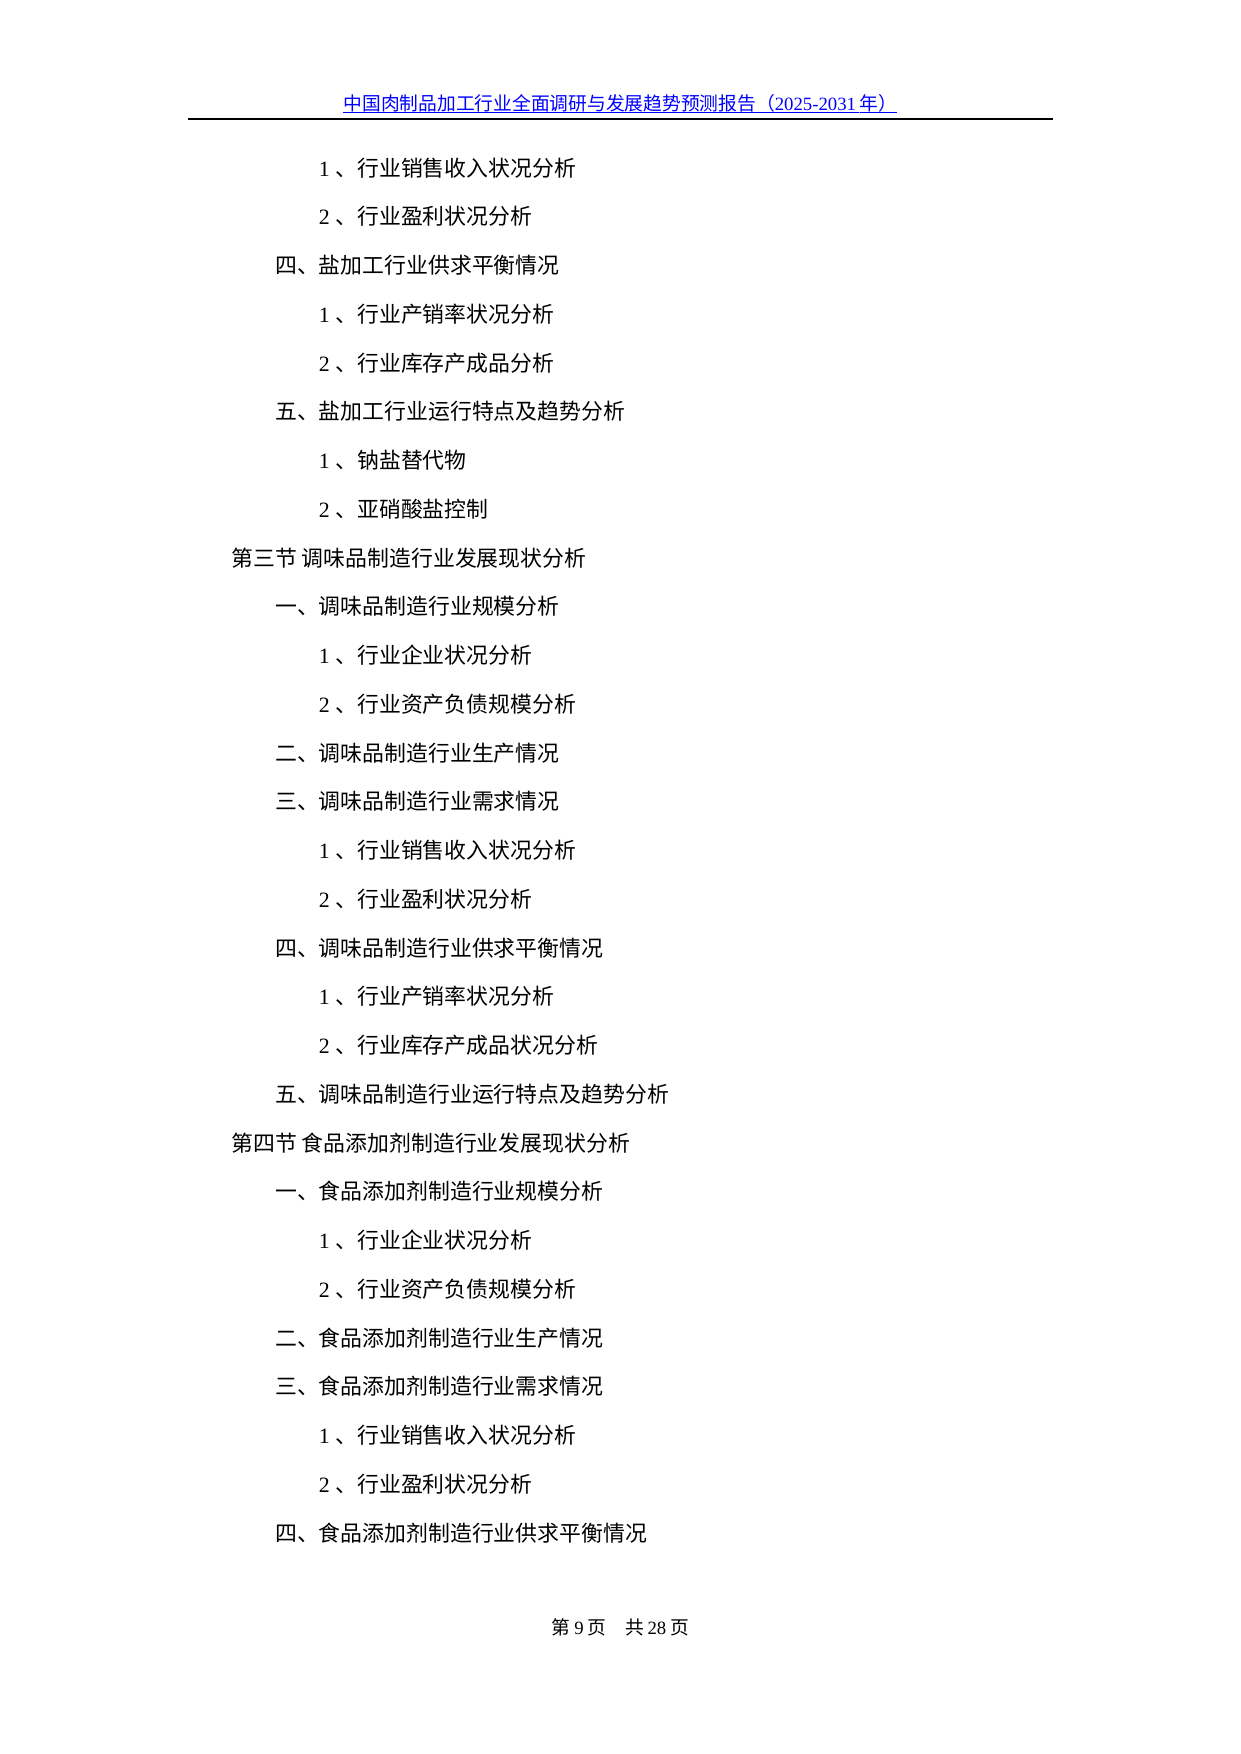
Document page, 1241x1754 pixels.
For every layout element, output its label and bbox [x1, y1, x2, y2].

text [187, 150, 1053, 1548]
